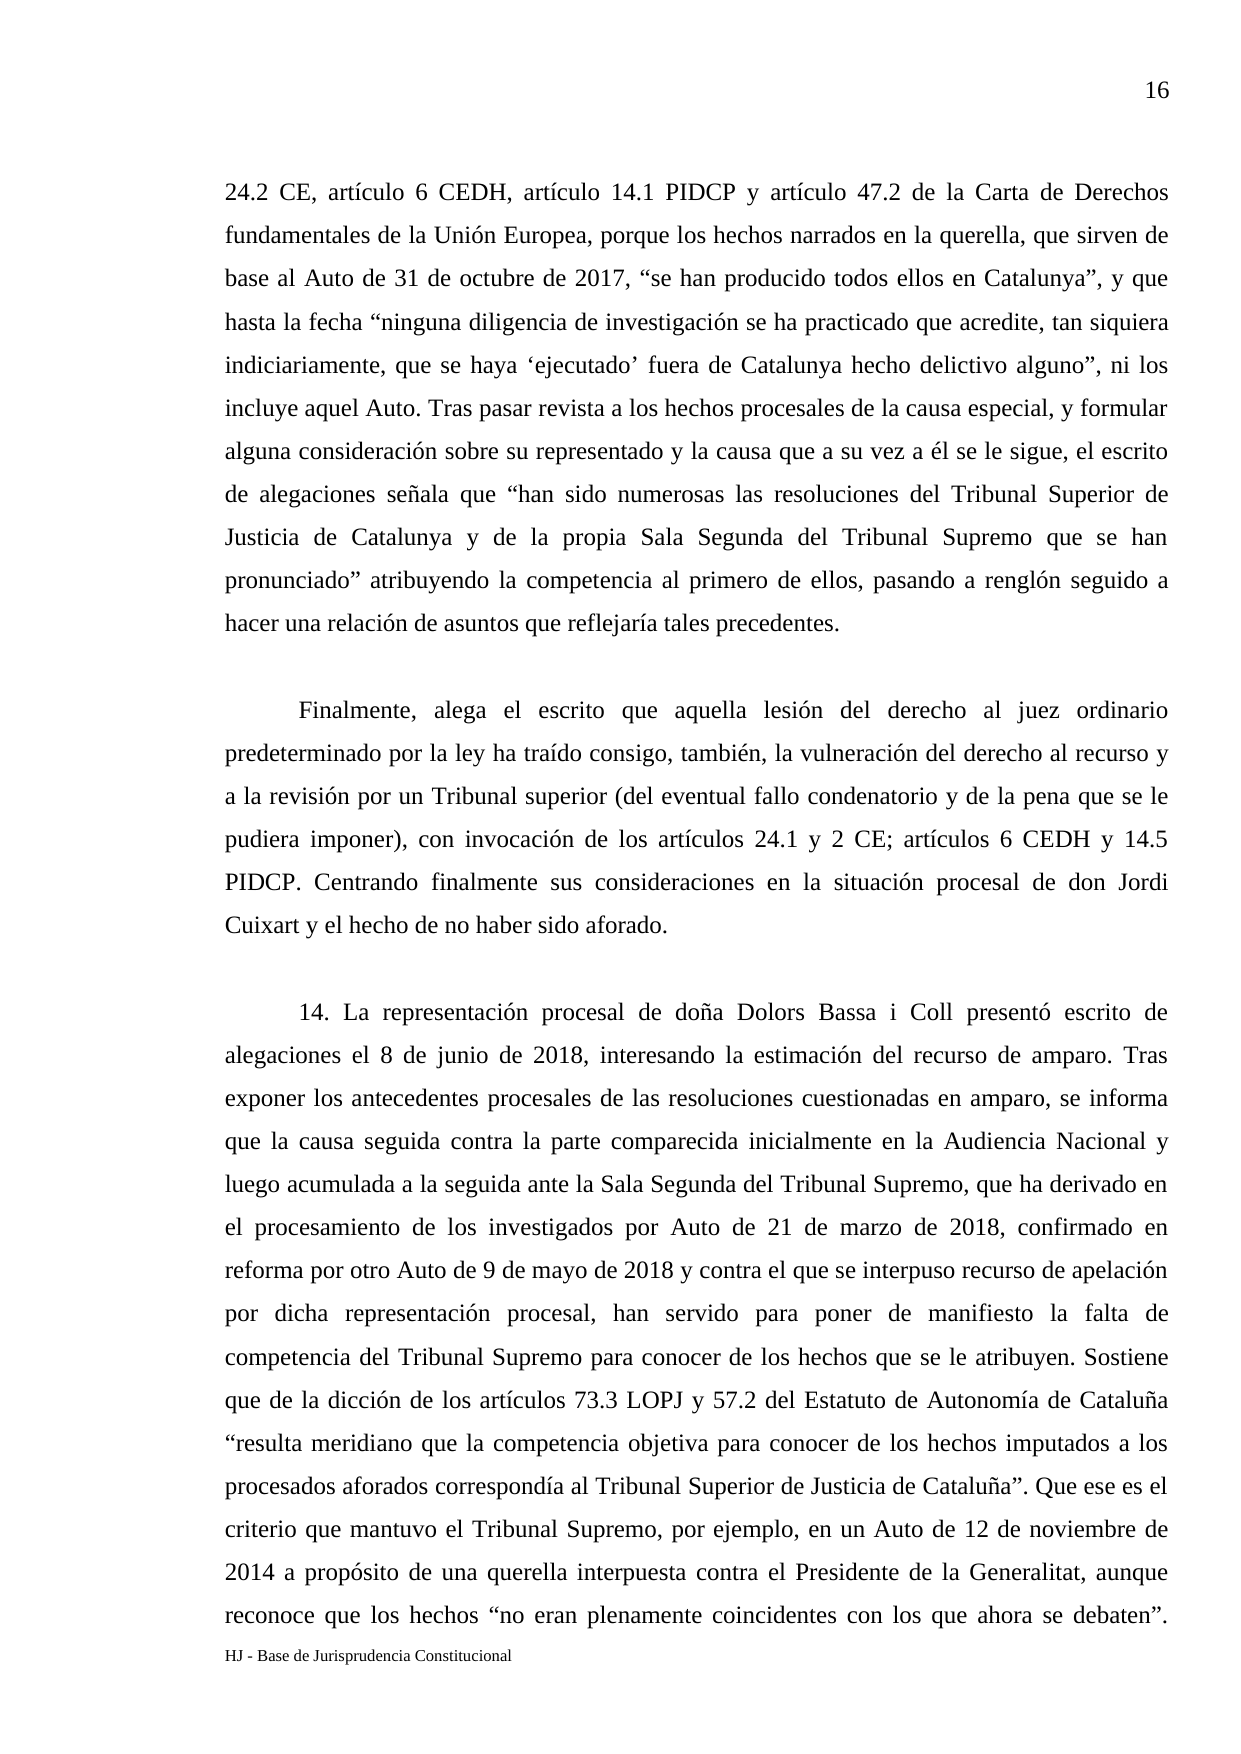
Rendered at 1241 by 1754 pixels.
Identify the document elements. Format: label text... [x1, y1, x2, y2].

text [224, 177, 1169, 637]
text Finalmente, alega el escrito que aquella lesión del derecho al juez ordinario predeterminado por la ley ha traído consigo, también, la vulneración del derecho al recurso y a la revisión por un Tribunal superior (del eventual fallo condenatorio y de la pena que se le pudiera imponer), con invocación de los artículos 24.1 y 2 CE; artículos 6 CEDH y 14.5 PIDCP. Centrando finalmente sus consideraciones en la situación procesal de don Jordi Cuixart y el hecho de no haber sido aforado. [224, 695, 1169, 939]
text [224, 997, 1169, 1629]
